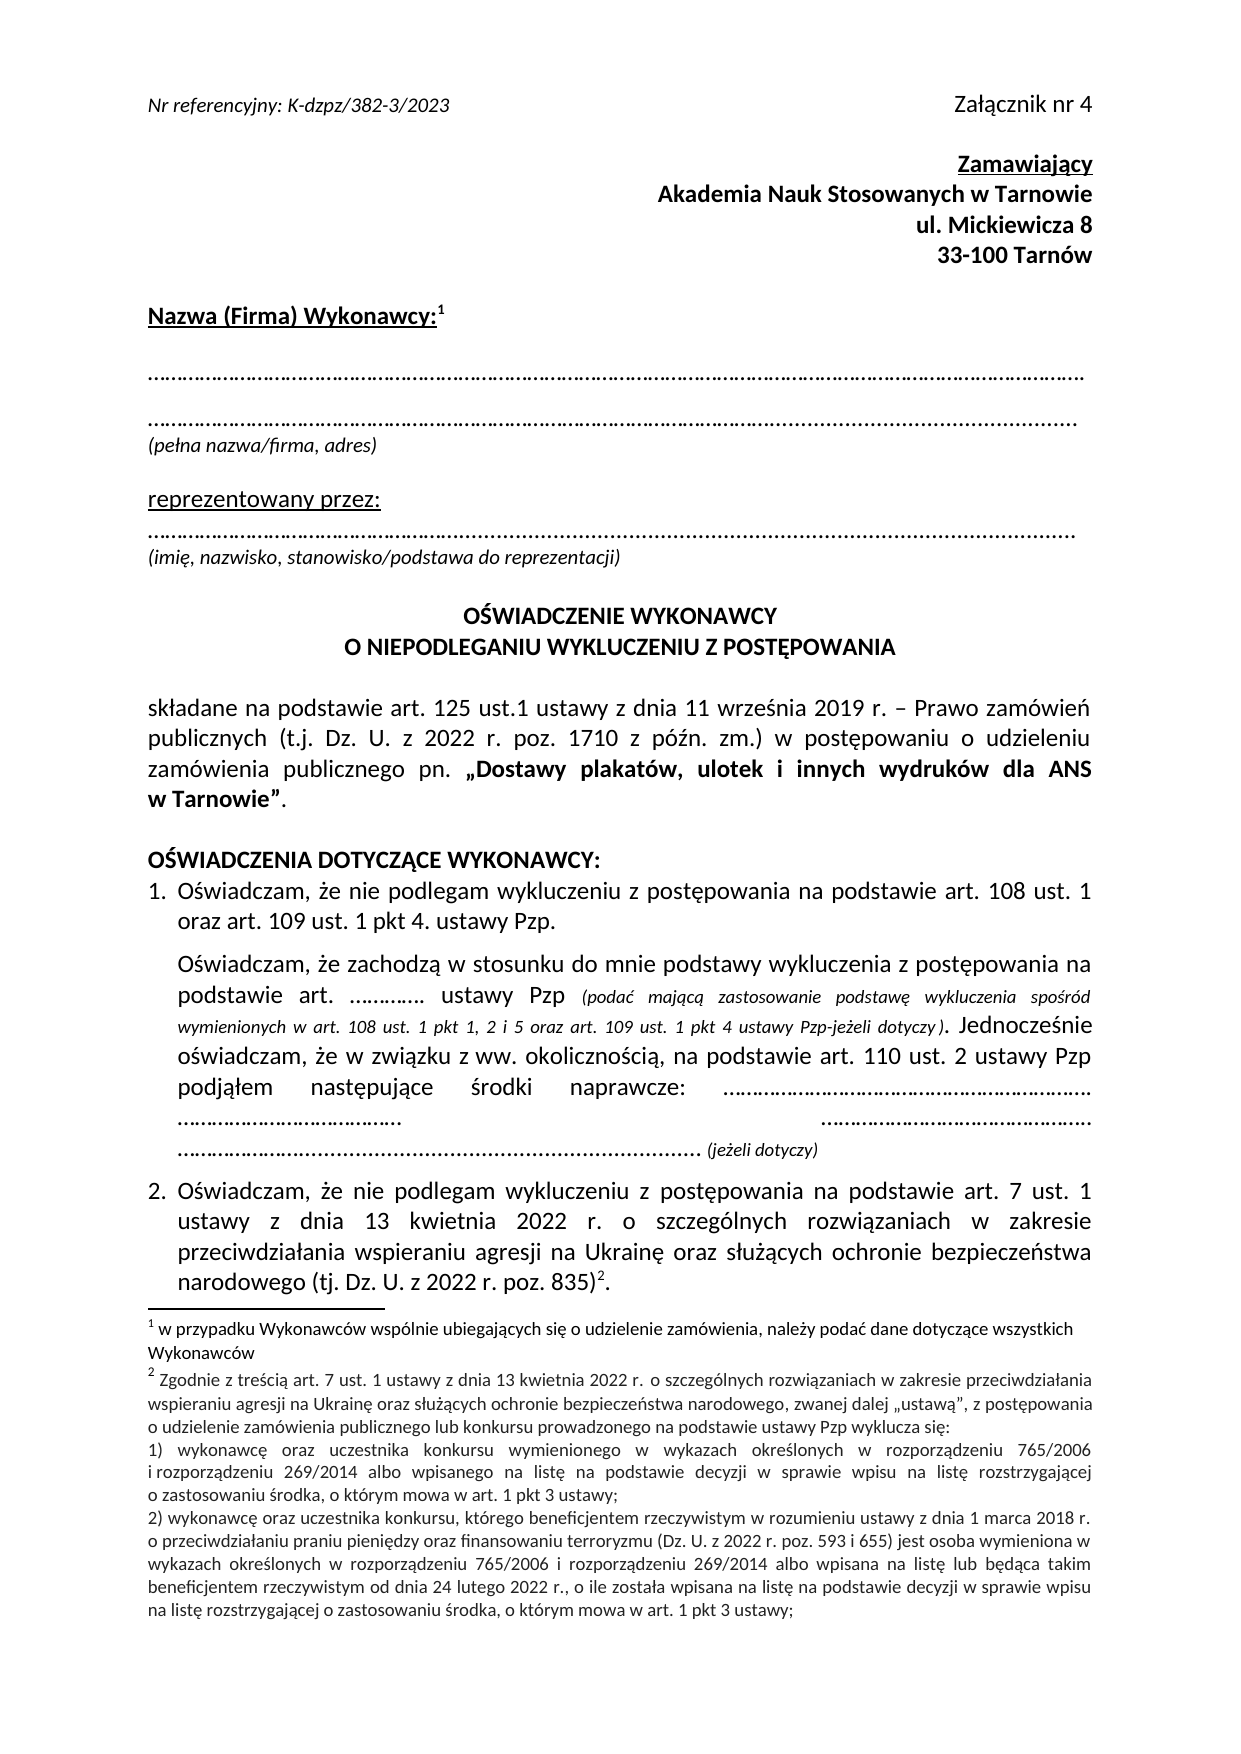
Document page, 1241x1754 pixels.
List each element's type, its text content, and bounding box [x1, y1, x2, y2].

text ul. Mickiewicza 8 [148, 209, 1093, 239]
list Oświadczam, że nie podlegam wykluczeniu z postępowania na podstawie art. 108 ust. 1 oraz art. 109 ust. 1 pkt 4. ustawy Pzp. [148, 875, 1093, 936]
text OŚWIADCZENIA DOTYCZĄCE WYKONAWCY: [148, 844, 1093, 875]
text (imię, nazwisko, stanowisko/podstawa do reprezentacji) [148, 544, 783, 570]
text ……………………………………………….................................................................................................. [148, 514, 1093, 544]
text (pełna nazwa/firma, adres) [148, 432, 1078, 458]
text reprezentowany przez: [148, 483, 1093, 514]
text Zamawiający [148, 148, 1093, 178]
text ………………………………………………………………………………………………………………………………………………. [148, 356, 1093, 387]
text OŚWIADCZENIE WYKONAWCY [148, 600, 1093, 631]
text Nazwa (Firma) Wykonawcy: [148, 300, 1093, 331]
text Akademia Nauk Stosowanych w Tarnowie [148, 178, 1093, 209]
text składane na podstawie art. 125 ust.1 ustawy z dnia 11 września 2019 r. – Prawo zamówień publicznych (t.j. Dz. U. z 2022 r. poz. 1710 z późn. zm.) w postępowaniu o udzieleniu zamówienia publicznego pn. „Dostawy plakatów, ulotek i innych wydruków dla ANS w Tarnowie”. [148, 692, 1093, 814]
text ………………………………………………………………………………………………................................................. [148, 402, 1093, 432]
text O NIEPODLEGANIU WYKLUCZENIU Z POSTĘPOWANIA [148, 631, 1093, 661]
list Oświadczam, że nie podlegam wykluczeniu z postępowania na podstawie art. 7 ust. 1 ustawy z dnia 13 kwietnia 2022 r. o szczególnych rozwiązaniach w zakresie przeciwdziałania wspieraniu agresji na Ukrainę oraz służących ochronie bezpieczeństwa narodowego (tj. Dz. U. z 2022 r. poz. 835). [148, 1175, 1093, 1297]
text Oświadczam, że zachodzą w stosunku do mnie podstawy wykluczenia z postępowania na podstawie art. …………. ustawy Pzp (podać mającą zastosowanie podstawę wykluczenia spośród wymienionych w art. 108 ust. 1 pkt 1, 2 i 5 oraz art. 109 ust. 1 pkt 4 ustawy Pzp-jeżeli dotyczy). Jednocześnie oświadczam, że w związku z ww. okolicznością, na podstawie art. 110 ust. 2 ustawy Pzp podjąłem następujące środki naprawcze: ……………………………………………………….………………………………… ………………………………………..…………………................................................................ (jeżeli dotyczy) [177, 949, 1093, 1162]
text 33-100 Tarnów [148, 239, 1093, 270]
